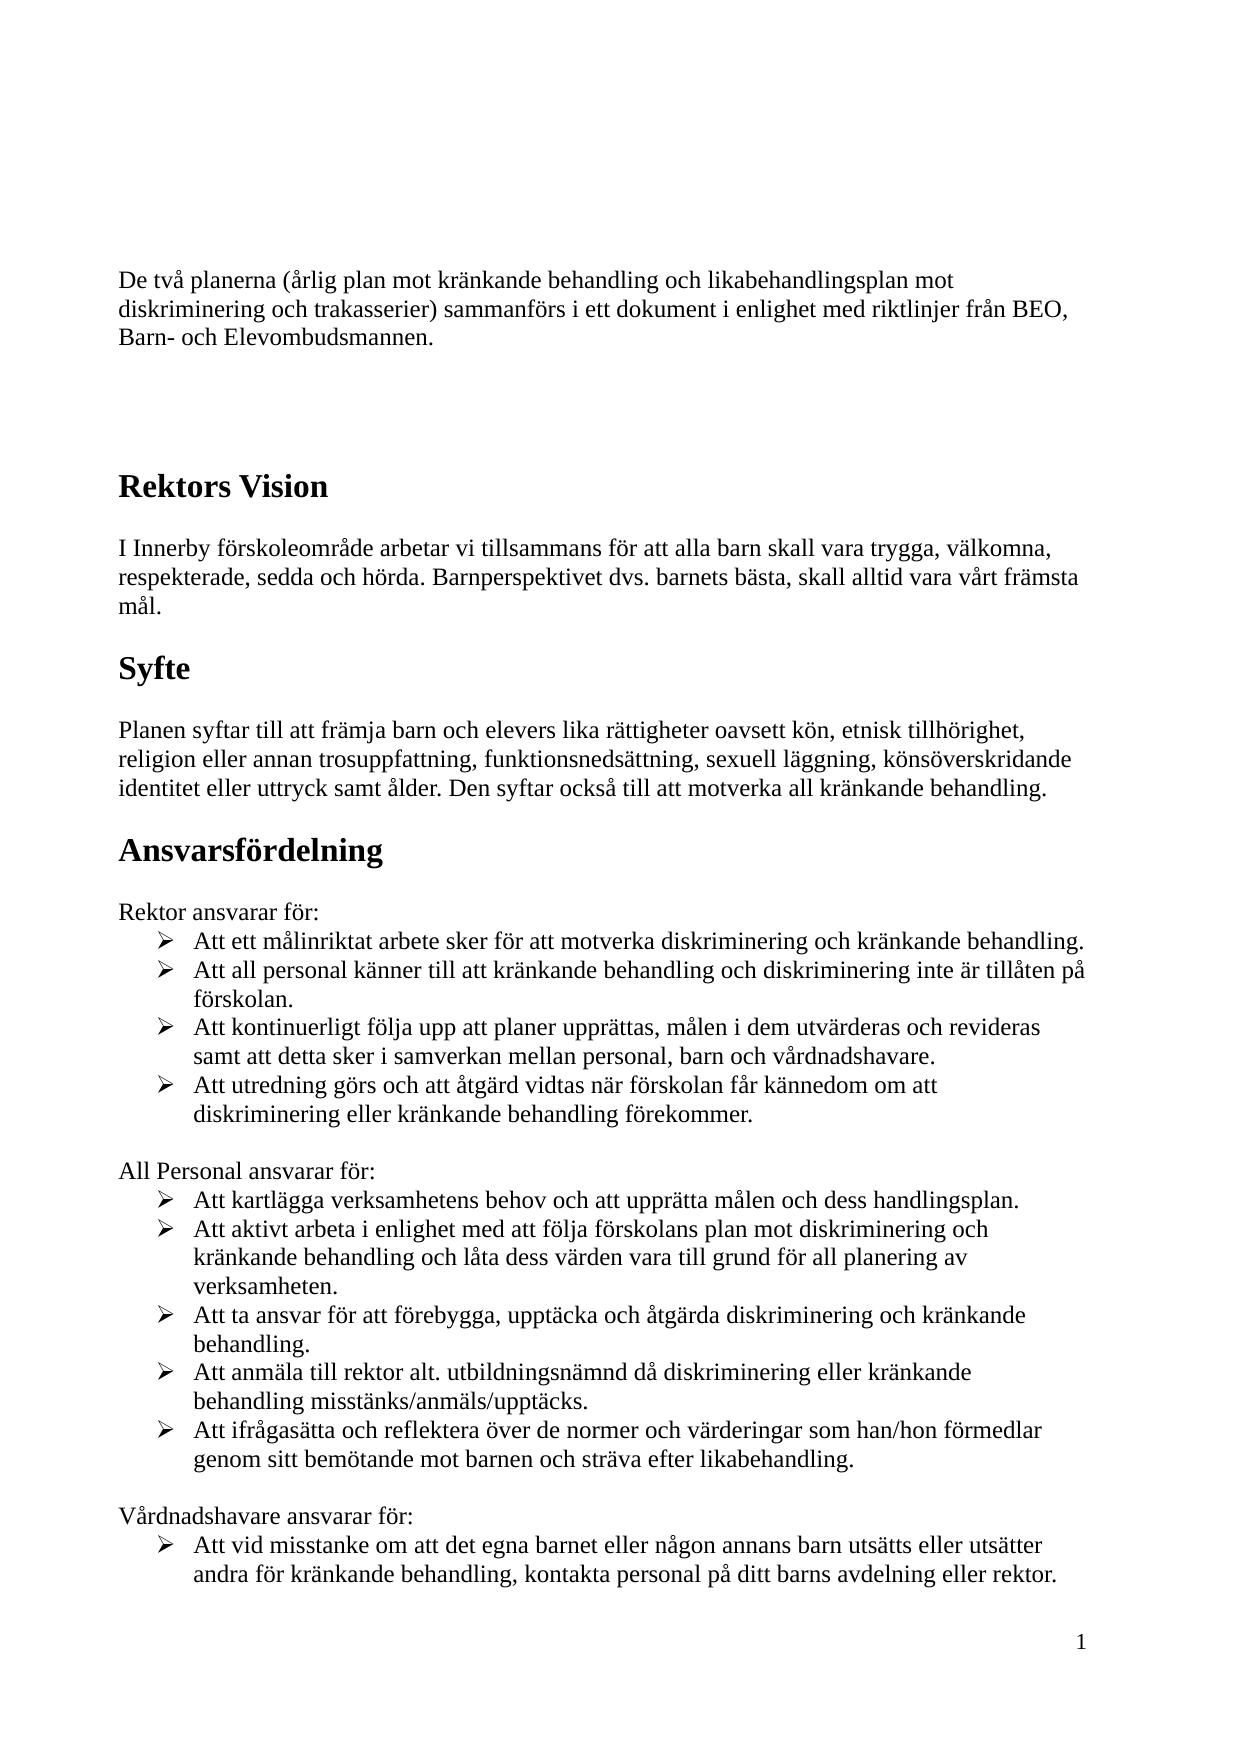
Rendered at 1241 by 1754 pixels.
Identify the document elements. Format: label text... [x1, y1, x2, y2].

list Att anmäla till rektor alt. utbildningsnämnd då diskriminering eller kränkande behandling misstänks/anmäls/upptäcks. [156, 1357, 1087, 1415]
text Vårdnadshavare ansvarar för: [118, 1501, 1087, 1530]
list Att utredning görs och att åtgärd vidtas när förskolan får kännedom om att diskriminering eller kränkande behandling förekommer. [156, 1070, 1087, 1127]
text Rektors Vision [118, 466, 1087, 504]
text Planen syftar till att främja barn och elevers lika rättigheter oavsett kön, etnisk tillhörighet, religion eller annan trosuppfattning, funktionsnedsättning, sexuell läggning, könsöverskridande identitet eller uttryck samt ålder. Den syftar också till att motverka all kränkande behandling. [118, 715, 1087, 802]
text All Personal ansvarar för: [118, 1156, 1087, 1185]
list Att aktivt arbeta i enlighet med att följa förskolans plan mot diskriminering och kränkande behandling och låta dess värden vara till grund för all planering av verksamheten. [156, 1214, 1087, 1300]
list Att ett målinriktat arbete sker för att motverka diskriminering och kränkande behandling. [156, 926, 1087, 955]
list Att kartlägga verksamhetens behov och att upprätta målen och dess handlingsplan. [156, 1185, 1087, 1214]
list Att kontinuerligt följa upp att planer upprättas, målen i dem utvärderas och revideras samt att detta sker i samverkan mellan personal, barn och vårdnadshavare. [156, 1012, 1087, 1070]
text Syfte [118, 648, 1087, 687]
text I Innerby förskoleområde arbetar vi tillsammans för att alla barn skall vara trygga, välkomna, respekterade, sedda och hörda. Barnperspektivet dvs. barnets bästa, skall alltid vara vårt främsta mål. [118, 533, 1087, 619]
text De två planerna (årlig plan mot kränkande behandling och likabehandlingsplan mot diskriminering och trakasserier) sammanförs i ett dokument i enlighet med riktlinjer från BEO, Barn- och Elevombudsmannen. [118, 265, 1087, 351]
text Ansvarsfördelning [118, 830, 1087, 869]
list Att vid misstanke om att det egna barnet eller någon annans barn utsätts eller utsätter andra för kränkande behandling, kontakta personal på ditt barns avdelning eller rektor. [156, 1530, 1087, 1587]
list Att all personal känner till att kränkande behandling och diskriminering inte är tillåten på förskolan. [156, 955, 1087, 1012]
list Att ta ansvar för att förebygga, upptäcka och åtgärda diskriminering och kränkande behandling. [156, 1300, 1087, 1357]
text Rektor ansvarar för: [118, 897, 1087, 926]
list Att ifrågasätta och reflektera över de normer och värderingar som han/hon förmedlar genom sitt bemötande mot barnen och sträva efter likabehandling. [156, 1415, 1087, 1472]
